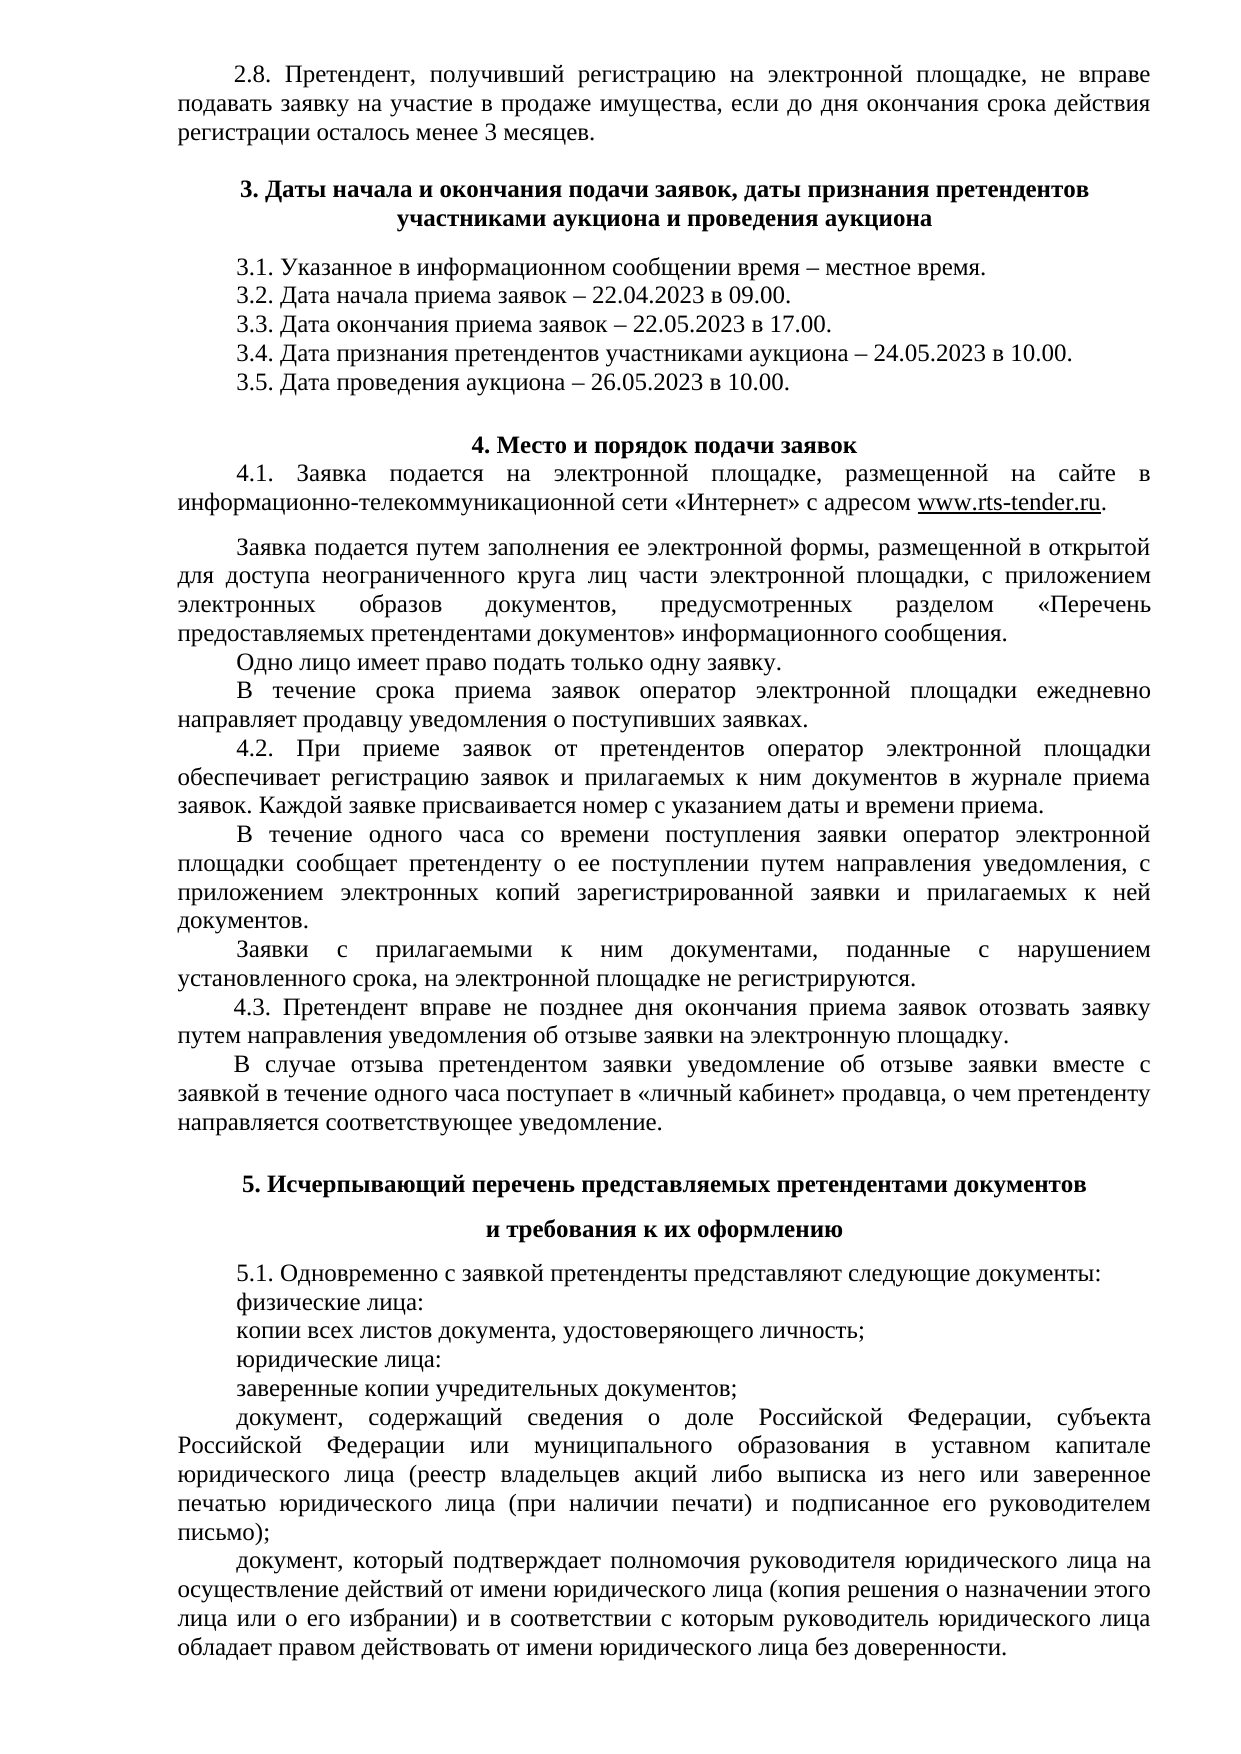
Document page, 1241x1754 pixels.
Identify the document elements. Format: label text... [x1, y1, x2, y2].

text В течение одного часа со времени поступления заявки оператор электронной площадки сообщает претенденту о ее поступлении путем направления уведомления, с приложением электронных копий зарегистрированной заявки и прилагаемых к ней документов. [177, 819, 1152, 934]
text заверенные копии учредительных документов; [177, 1373, 1152, 1402]
text 3.1. Указанное в информационном сообщении время – местное время. [177, 252, 1152, 281]
text копии всех листов документа, удостоверяющего личность; [177, 1316, 1152, 1344]
text Заявка подается путем заполнения ее электронной формы, размещенной в открытой для доступа неограниченного круга лиц части электронной площадки, с приложением электронных образов документов, предусмотренных разделом «Перечень предоставляемых претендентами документов» информационного сообщения. [177, 532, 1152, 647]
text и требования к их оформлению [177, 1214, 1152, 1242]
text Заявки с прилагаемыми к ним документами, поданные с нарушением установленного срока, на электронной площадке не регистрируются. [177, 934, 1152, 992]
text физические лица: [177, 1287, 1152, 1316]
text документ, который подтверждает полномочия руководителя юридического лица на осуществление действий от имени юридического лица (копия решения о назначении этого лица или о его избрании) и в соответствии с которым руководитель юридического лица обладает правом действовать от имени юридического лица без доверенности. [177, 1546, 1152, 1661]
text 3. Даты начала и окончания подачи заявок, даты признания претендентов участниками аукциона и проведения аукциона [177, 174, 1152, 232]
text 2.8. Претендент, получивший регистрацию на электронной площадке, не вправе подавать заявку на участие в продаже имущества, если до дня окончания срока действия регистрации осталось менее 3 месяцев. [177, 59, 1152, 145]
text юридические лица: [177, 1344, 1152, 1373]
text 3.4. Дата признания претендентов участниками аукциона – 24.05.2023 в 10.00. [177, 338, 1152, 367]
text 4.3. Претендент вправе не позднее дня окончания приема заявок отозвать заявку путем направления уведомления об отзыве заявки на электронную площадку. [177, 992, 1152, 1049]
text 4. Место и порядок подачи заявок [177, 430, 1152, 458]
text 5.1. Одновременно с заявкой претенденты представляют следующие документы: [177, 1258, 1152, 1287]
text 3.3. Дата окончания приема заявок – 22.05.2023 в 17.00. [177, 309, 1152, 338]
text 5. Исчерпывающий перечень представляемых претендентами документов [177, 1169, 1152, 1198]
text В течение срока приема заявок оператор электронной площадки ежедневно направляет продавцу уведомления о поступивших заявках. [177, 675, 1152, 733]
text Одно лицо имеет право подать только одну заявку. [177, 647, 1152, 675]
text 3.5. Дата проведения аукциона – 26.05.2023 в 10.00. [177, 367, 1152, 396]
text 3.2. Дата начала приема заявок – 22.04.2023 в 09.00. [177, 281, 1152, 309]
text 4.1. Заявка подается на электронной площадке, размещенной на сайте в информационно-телекоммуникационной сети «Интернет» с адресом www.rts-tender.ru. [177, 458, 1152, 516]
text документ, содержащий сведения о доле Российской Федерации, субъекта Российской Федерации или муниципального образования в уставном капитале юридического лица (реестр владельцев акций либо выписка из него или заверенное печатью юридического лица (при наличии печати) и подписанное его руководителем письмо); [177, 1402, 1152, 1546]
text 4.2. При приеме заявок от претендентов оператор электронной площадки обеспечивает регистрацию заявок и прилагаемых к ним документов в журнале приема заявок. Каждой заявке присваивается номер с указанием даты и времени приема. [177, 733, 1152, 819]
text В случае отзыва претендентом заявки уведомление об отзыве заявки вместе с заявкой в течение одного часа поступает в «личный кабинет» продавца, о чем претенденту направляется соответствующее уведомление. [177, 1049, 1152, 1135]
